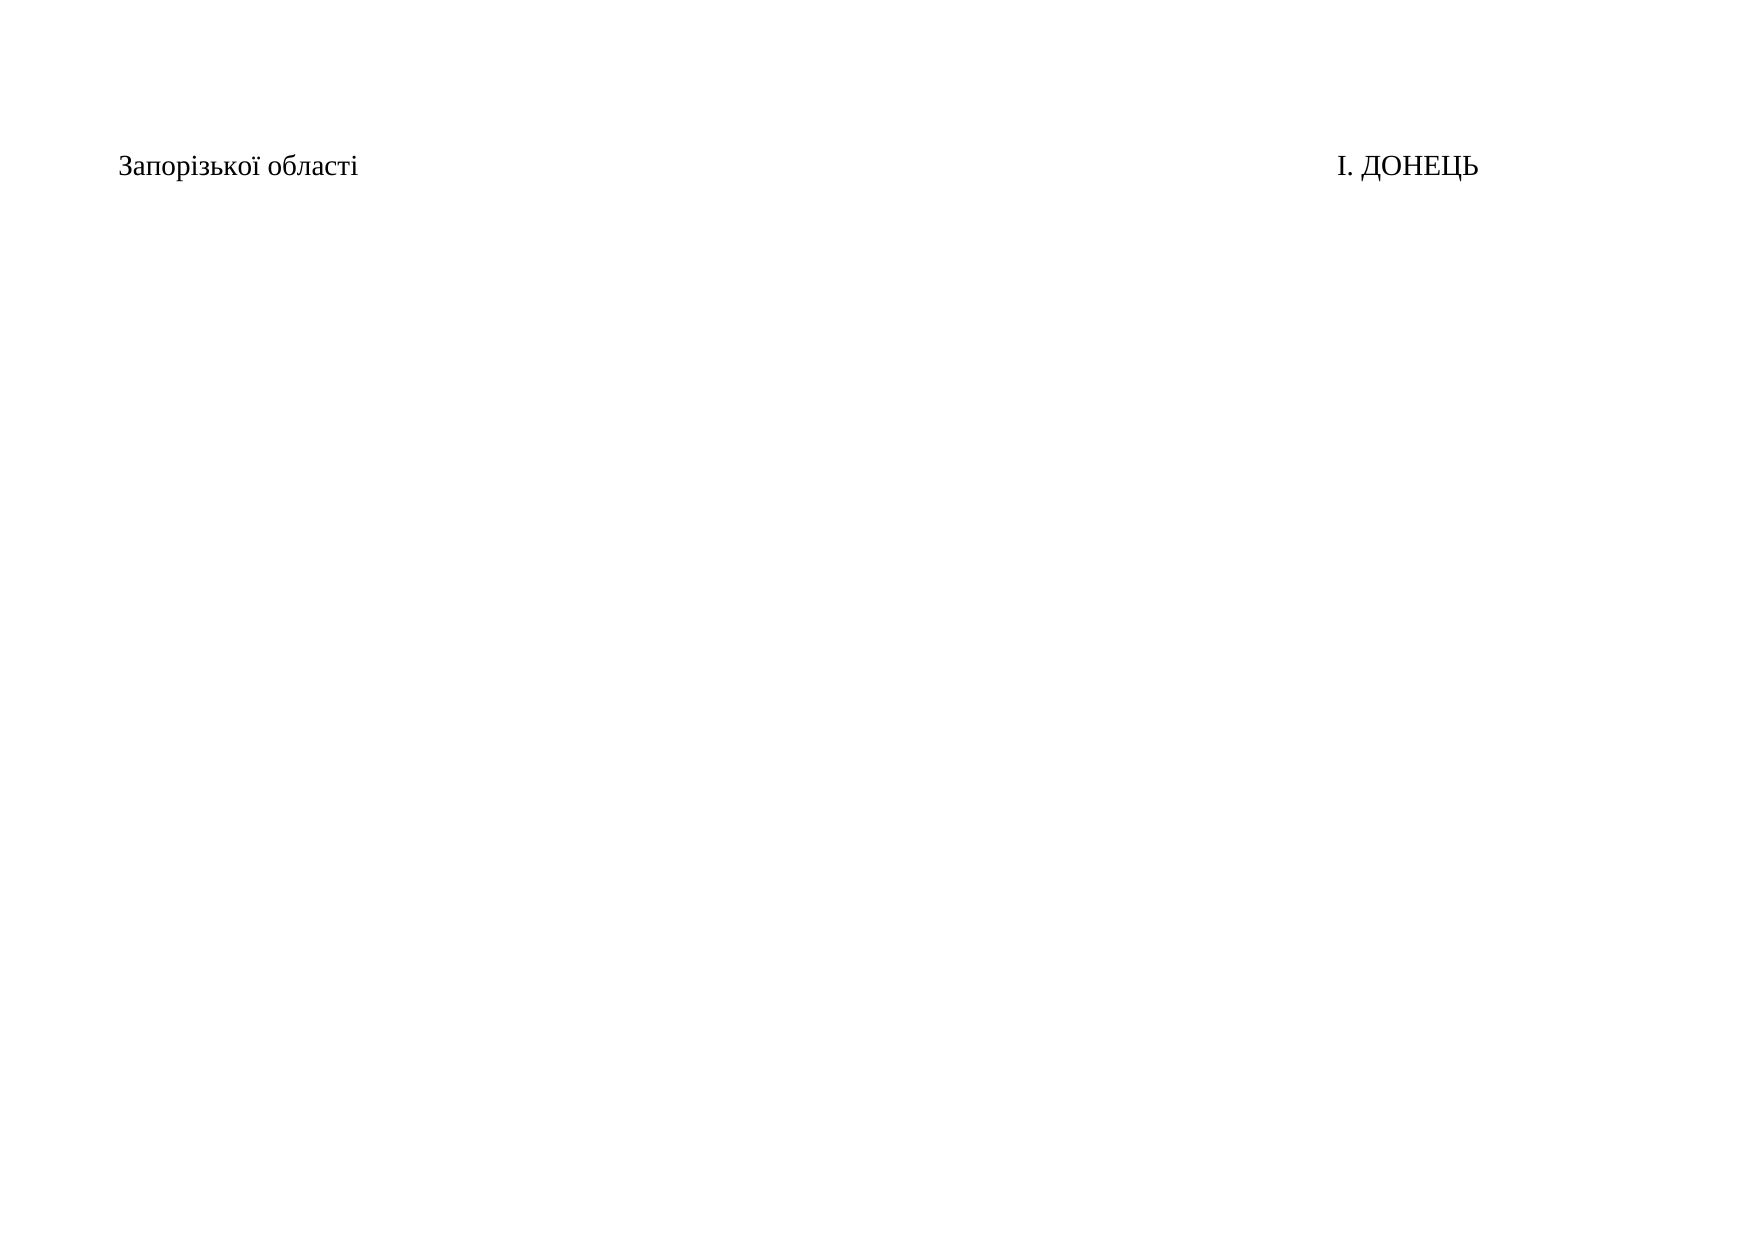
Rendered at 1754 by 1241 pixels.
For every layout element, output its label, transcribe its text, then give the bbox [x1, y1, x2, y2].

text Запорізької області І. ДОНЕЦЬ [118, 148, 1636, 181]
